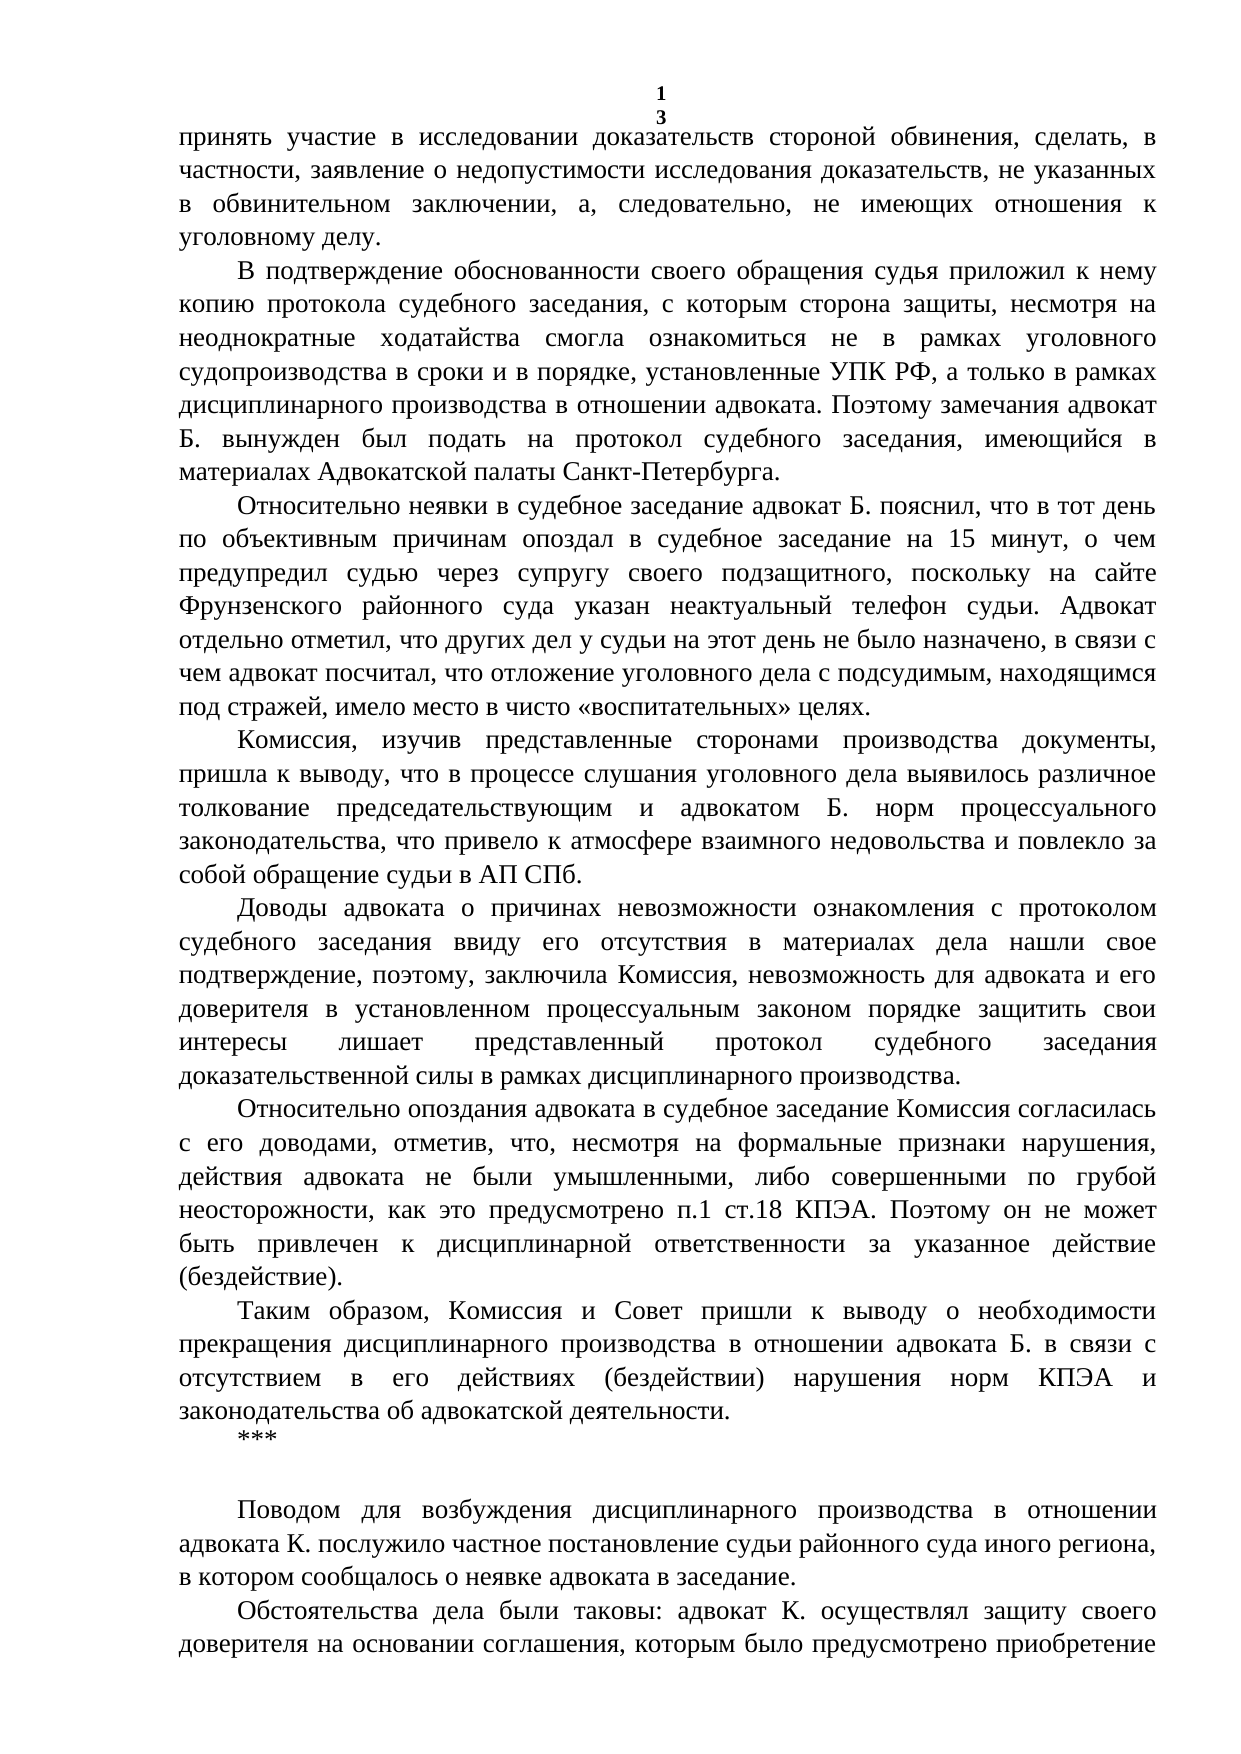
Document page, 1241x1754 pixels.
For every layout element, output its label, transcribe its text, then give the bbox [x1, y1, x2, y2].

text Поводом для возбуждения дисциплинарного производства в отношении адвоката К. послужило частное постановление судьи районного суда иного региона, в котором сообщалось о неявке адвоката в заседание. [178, 1492, 1158, 1593]
text Относительно опоздания адвоката в судебное заседание Комиссия согласилась с его доводами, отметив, что, несмотря на формальные признаки нарушения, действия адвоката не были умышленными, либо совершенными по грубой неосторожности, как это предусмотрено п.1 ст.18 КПЭА. Поэтому он не может быть привлечен к дисциплинарной ответственности за указанное действие (бездействие). [178, 1091, 1158, 1292]
text Относительно неявки в судебное заседание адвокат Б. пояснил, что в тот день по объективным причинам опоздал в судебное заседание на 15 минут, о чем предупредил судью через супругу своего подзащитного, поскольку на сайте Фрунзенского районного суда указан неактуальный телефон судьи. Адвокат отдельно отметил, что других дел у судьи на этот день не было назначено, в связи с чем адвокат посчитал, что отложение уголовного дела с подсудимым, находящимся под стражей, имело место в чисто «воспитательных» целях. [178, 487, 1158, 722]
text Таким образом, Комиссия и Совет пришли к выводу о необходимости прекращения дисциплинарного производства в отношении адвоката Б. в связи с отсутствием в его действиях (бездействии) нарушения норм КПЭА и законодательства об адвокатской деятельности. [178, 1292, 1158, 1427]
text Доводы адвоката о причинах невозможности ознакомления с протоколом судебного заседания ввиду его отсутствия в материалах дела нашли свое подтверждение, поэтому, заключила Комиссия, невозможность для адвоката и его доверителя в установленном процессуальным законом порядке защитить свои интересы лишает представленный протокол судебного заседания доказательственной силы в рамках дисциплинарного производства. [178, 890, 1158, 1091]
text *** [178, 1427, 1158, 1454]
text В подтверждение обоснованности своего обращения судья приложил к нему копию протокола судебного заседания, с которым сторона защиты, несмотря на неоднократные ходатайства смогла ознакомиться не в рамках уголовного судопроизводства в сроки и в порядке, установленные УПК РФ, а только в рамках дисциплинарного производства в отношении адвоката. Поэтому замечания адвокат Б. вынужден был подать на протокол судебного заседания, имеющийся в материалах Адвокатской палаты Санкт-Петербурга. [178, 253, 1158, 487]
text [178, 118, 1158, 253]
text Комиссия, изучив представленные сторонами производства документы, пришла к выводу, что в процессе слушания уголовного дела выявилось различное толкование председательствующим и адвокатом Б. норм процессуального законодательства, что привело к атмосфере взаимного недовольства и повлекло за собой обращение судьи в АП СПб. [178, 722, 1158, 890]
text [178, 1593, 1158, 1660]
